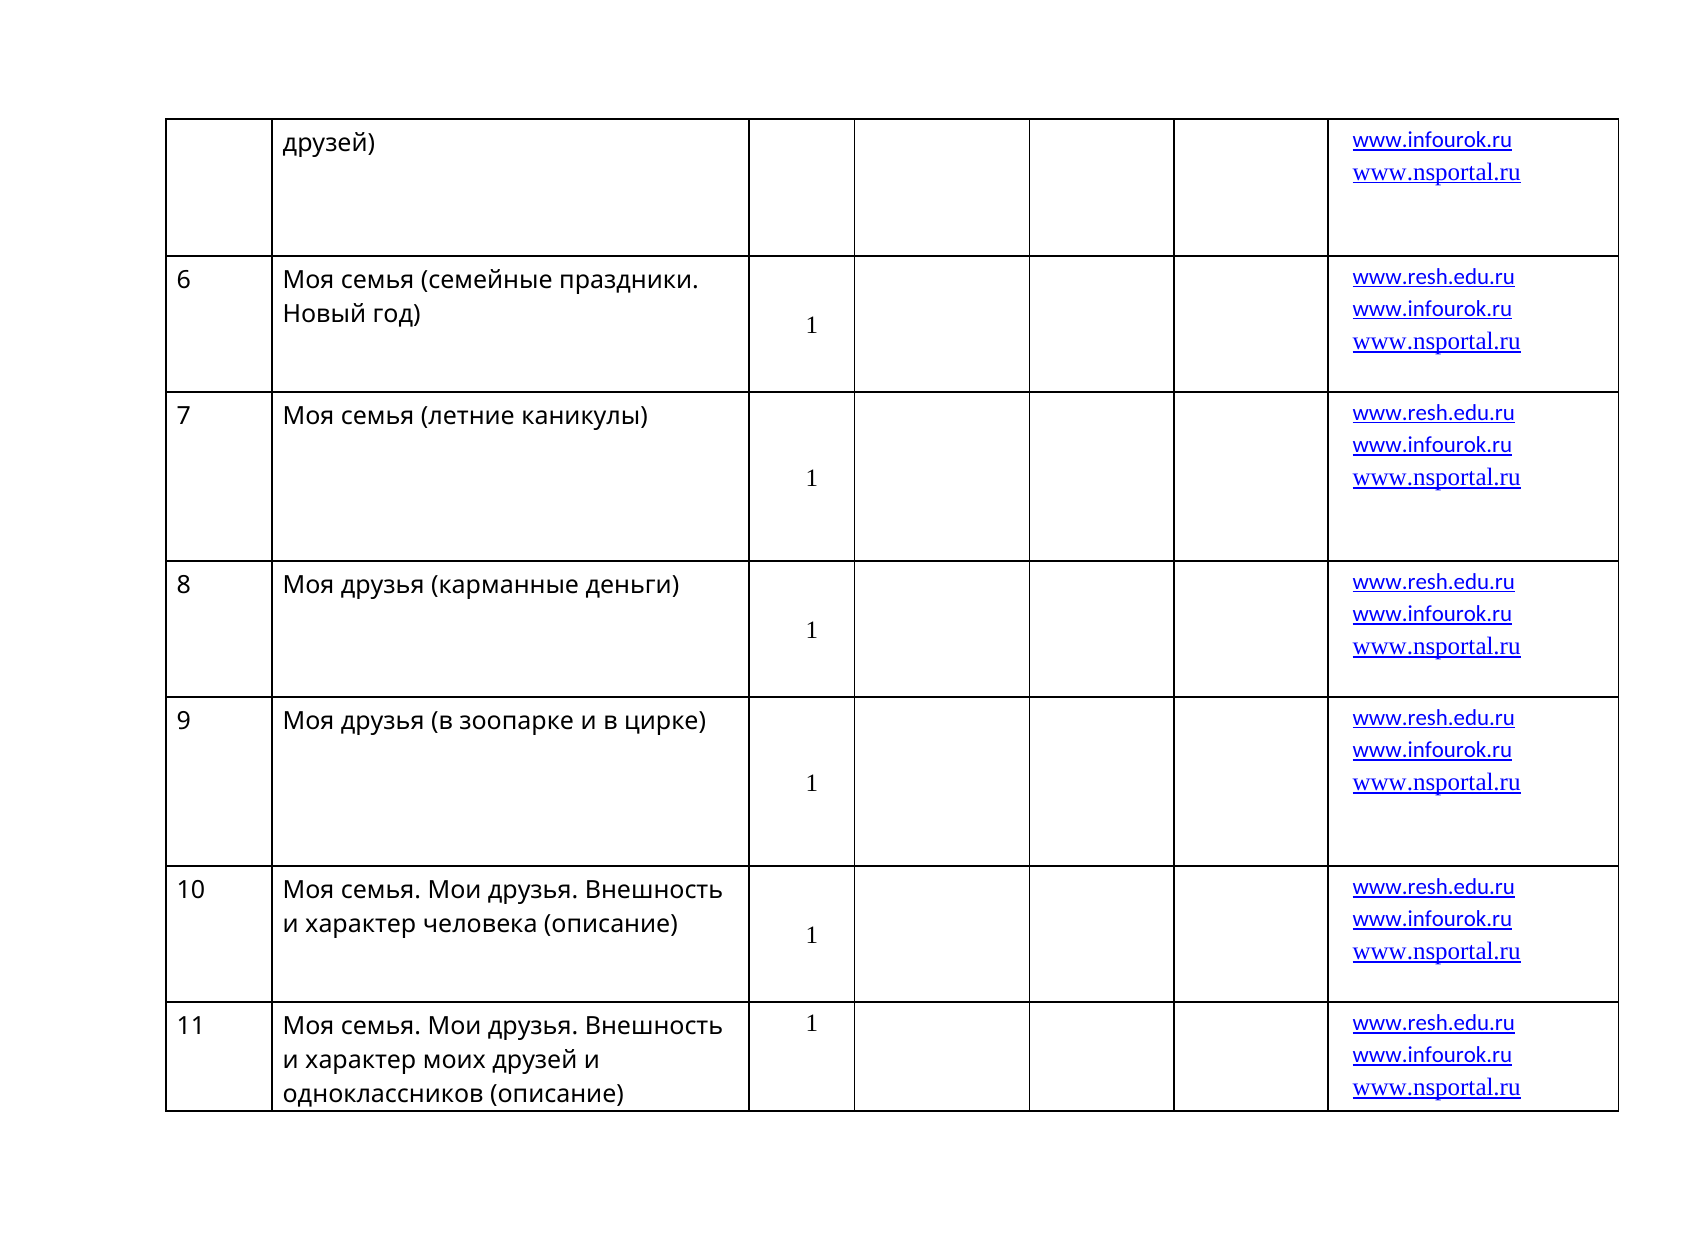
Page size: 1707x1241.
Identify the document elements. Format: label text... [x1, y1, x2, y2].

table_cell [1030, 120, 1173, 255]
table_cell [1030, 562, 1173, 696]
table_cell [273, 1003, 748, 1110]
table_cell 11 [167, 1003, 271, 1110]
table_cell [1329, 1003, 1618, 1110]
table_cell [1175, 257, 1327, 391]
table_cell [1329, 867, 1618, 1001]
table_cell 1 [750, 393, 854, 560]
table_cell [1175, 698, 1327, 865]
table_cell www.resh.edu.ru www.infourok.ru www.nsportal.ru‌ [1329, 562, 1618, 696]
table_cell 1 [750, 698, 854, 865]
table_cell 1 [750, 257, 854, 391]
table_cell [1175, 393, 1327, 560]
table_cell Моя друзья (карманные деньги) [273, 562, 748, 696]
table_cell [855, 562, 1029, 696]
table_cell [1030, 867, 1173, 1001]
table_cell [1030, 1003, 1173, 1110]
table_cell [1175, 867, 1327, 1001]
table_cell [1175, 120, 1327, 255]
table_cell Моя семья (летние каникулы) [273, 393, 748, 560]
table_cell 1 [750, 867, 854, 1001]
table_cell 1 [750, 120, 854, 255]
table_cell [855, 1003, 1029, 1110]
table_cell [1030, 257, 1173, 391]
table_cell [855, 867, 1029, 1001]
table_cell 6 [167, 257, 271, 391]
table_cell Моя семья. Мои друзья. Внешность и характер человека (описание) [273, 867, 748, 1001]
table_cell [1175, 562, 1327, 696]
table_cell www.resh.edu.ru www.infourok.ru www.nsportal.ru‌ ‌ [1329, 393, 1618, 560]
table_cell www.resh.edu.ru www.infourok.ru www.nsportal.ru‌ ‌ [1329, 698, 1618, 865]
table_cell www.resh.edu.ru www.infourok.ru www.nsportal.ru‌ [1329, 257, 1618, 391]
table_cell Моя семья (семейные праздники. Новый год) [273, 257, 748, 391]
table_cell 9 [167, 698, 271, 865]
table_cell [1030, 393, 1173, 560]
table_cell 1 [750, 562, 854, 696]
table_cell [855, 257, 1029, 391]
table_cell [855, 120, 1029, 255]
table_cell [1329, 120, 1618, 255]
table_cell 5 [167, 120, 271, 255]
table_cell Моя друзья (в зоопарке и в цирке) [273, 698, 748, 865]
table_cell [855, 698, 1029, 865]
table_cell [273, 120, 748, 255]
table_cell 1 [750, 1003, 854, 1110]
table_cell [1175, 1003, 1327, 1110]
table_cell [855, 393, 1029, 560]
table_cell 7 [167, 393, 271, 560]
table_cell 10 [167, 867, 271, 1001]
table_cell 8 [167, 562, 271, 696]
table_cell [1030, 698, 1173, 865]
